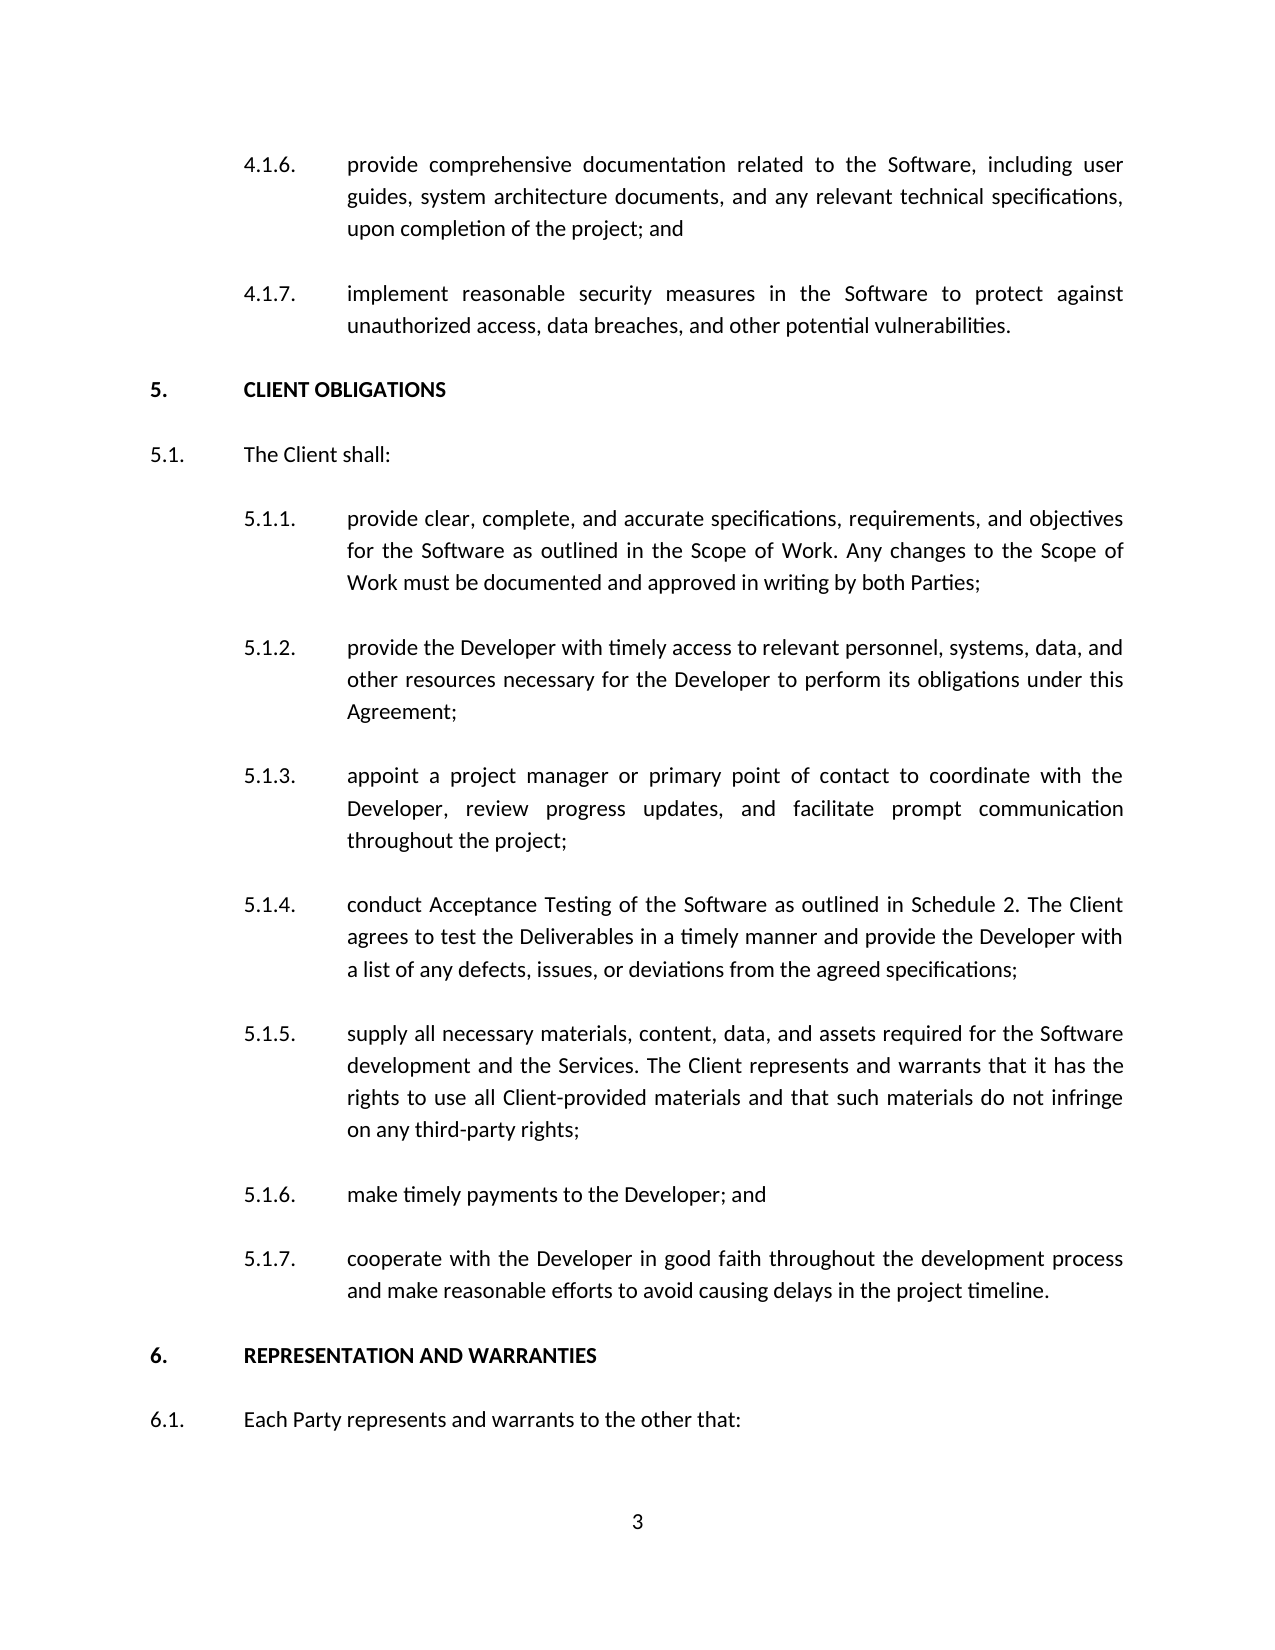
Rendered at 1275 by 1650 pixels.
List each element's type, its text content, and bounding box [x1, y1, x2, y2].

list make timely payments to the Developer; and [244, 1180, 1125, 1208]
list conduct Acceptance Testing of the Software as outlined in Schedule 2. The Client agrees to test the Deliverables in a timely manner and provide the Developer with a list of any defects, issues, or deviations from the agreed specifications; [244, 890, 1125, 983]
list CLIENT OBLIGATIONS [150, 375, 1125, 403]
list supply all necessary materials, content, data, and assets required for the Software development and the Services. The Client represents and warrants that it has the rights to use all Client-provided materials and that such materials do not infringe on any third-party rights; [244, 1019, 1125, 1144]
list REPRESENTATION AND WARRANTIES [150, 1341, 1125, 1369]
list appoint a project manager or primary point of contact to coordinate with the Developer, review progress updates, and facilitate prompt communication throughout the project; [244, 762, 1125, 854]
list provide the Developer with timely access to relevant personnel, systems, data, and other resources necessary for the Developer to perform its obligations under this Agreement; [244, 633, 1125, 725]
list Each Party represents and warrants to the other that: [150, 1405, 1125, 1433]
list provide clear, complete, and accurate specifications, requirements, and objectives for the Software as outlined in the Scope of Work. Any changes to the Scope of Work must be documented and approved in writing by both Parties; [244, 504, 1125, 596]
list implement reasonable security measures in the Software to protect against unauthorized access, data breaches, and other potential vulnerabilities. [244, 279, 1125, 339]
list provide comprehensive documentation related to the Software, including user guides, system architecture documents, and any relevant technical specifications, upon completion of the project; and [244, 150, 1125, 242]
list cooperate with the Developer in good faith throughout the development process and make reasonable efforts to avoid causing delays in the project timeline. [244, 1244, 1125, 1304]
list The Client shall: [150, 440, 1125, 468]
